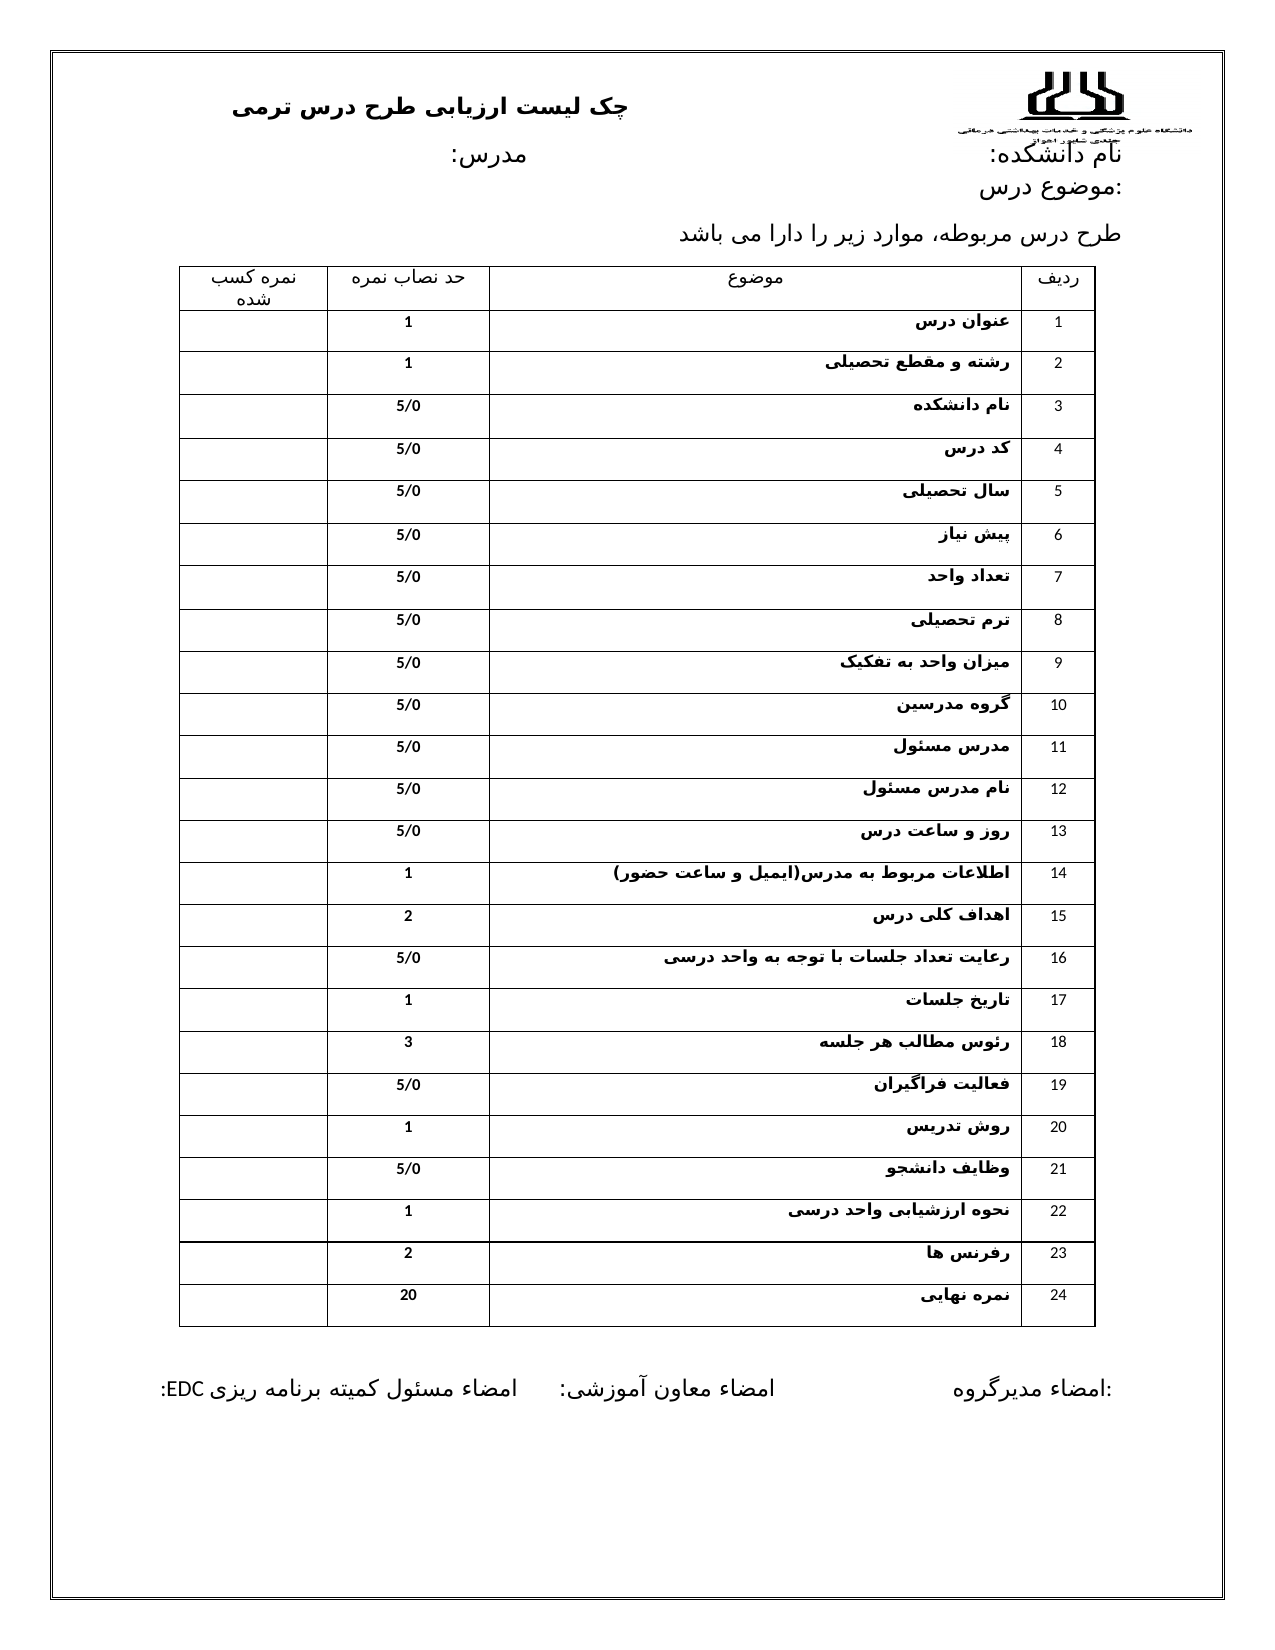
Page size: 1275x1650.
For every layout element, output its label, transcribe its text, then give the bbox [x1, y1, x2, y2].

table_cell 11 [1022, 736, 1094, 777]
table_cell پیش نیاز [490, 524, 1021, 565]
table_cell 16 [1022, 947, 1094, 988]
table_cell 5/0 [328, 439, 489, 479]
table_cell [180, 1074, 327, 1115]
table_cell رعایت تعداد جلسات با توجه به واحد درسی [490, 947, 1021, 988]
table_cell [180, 1158, 327, 1199]
table_cell [180, 821, 327, 862]
table_cell 5/0 [328, 947, 489, 988]
table_cell [180, 1285, 327, 1326]
table_cell رشته و مقطع تحصیلی [490, 352, 1021, 394]
table_header موضوع [490, 267, 1021, 310]
table_cell [180, 905, 327, 946]
table_cell مدرس مسئول [490, 736, 1021, 777]
table_cell 14 [1022, 863, 1094, 904]
table_cell سال تحصیلی [490, 481, 1021, 523]
table_cell 5/0 [328, 694, 489, 735]
table_cell میزان واحد به تفکیک [490, 652, 1021, 693]
table_cell 1 [328, 989, 489, 1031]
table_cell [180, 947, 327, 988]
table_cell نمره نهایی [490, 1285, 1021, 1326]
text طرح درس مربوطه، موارد زیر را دارا می باشد [150, 220, 1122, 247]
table_cell [180, 524, 327, 565]
table_cell 7 [1022, 566, 1094, 609]
table_cell [180, 439, 327, 479]
table_cell 1 [1022, 311, 1094, 351]
table_cell 1 [328, 1200, 489, 1241]
table_cell [180, 863, 327, 904]
table_cell 18 [1022, 1032, 1094, 1073]
table_cell 21 [1022, 1158, 1094, 1199]
table_cell 5/0 [328, 395, 489, 437]
table_cell کد درس [490, 439, 1021, 479]
table_cell 6 [1022, 524, 1094, 565]
table_cell 2 [1022, 352, 1094, 394]
table_header حد نصاب نمره [328, 267, 489, 310]
table_cell 22 [1022, 1200, 1094, 1241]
table_cell [180, 481, 327, 523]
table_cell نام مدرس مسئول [490, 779, 1021, 819]
table_cell 19 [1022, 1074, 1094, 1115]
table_cell 2 [328, 905, 489, 946]
text :EDC امضاء مسئول کمیته برنامه ریزی امضاء معاون آموزشی: امضاء مدیرگروه: [150, 1374, 1122, 1402]
table_cell [180, 694, 327, 735]
table_cell 1 [328, 1116, 489, 1157]
table_cell گروه مدرسین [490, 694, 1021, 735]
table_cell عنوان درس [490, 311, 1021, 351]
table_header ردیف [1022, 267, 1094, 310]
table_cell 10 [1022, 694, 1094, 735]
table_cell 24 [1022, 1285, 1094, 1326]
table_cell تاریخ جلسات [490, 989, 1021, 1031]
table_cell 5/0 [328, 524, 489, 565]
table_cell 5/0 [328, 1158, 489, 1199]
table_cell 5/0 [328, 736, 489, 777]
table_cell 15 [1022, 905, 1094, 946]
table_cell 23 [1022, 1243, 1094, 1284]
table_cell [180, 989, 327, 1031]
table_cell [180, 395, 327, 437]
table_cell 8 [1022, 610, 1094, 651]
table_cell 3 [1022, 395, 1094, 437]
table_cell 5/0 [328, 566, 489, 609]
table_cell وظایف دانشجو [490, 1158, 1021, 1199]
text چک لیست ارزیابی طرح درس ترمی [150, 93, 1183, 120]
table_cell 13 [1022, 821, 1094, 862]
table_cell [180, 736, 327, 777]
text نام دانشکده: مدرس: موضوع درس: [150, 139, 1122, 201]
table_cell [180, 311, 327, 351]
table_cell [180, 779, 327, 819]
table_cell [180, 652, 327, 693]
table_cell [180, 1200, 327, 1241]
table_cell 17 [1022, 989, 1094, 1031]
table_cell 5 [1022, 481, 1094, 523]
table_cell 20 [328, 1285, 489, 1326]
table_cell [180, 1243, 327, 1284]
table_cell ترم تحصیلی [490, 610, 1021, 651]
table_cell [180, 610, 327, 651]
table_cell 5/0 [328, 610, 489, 651]
table_cell 5/0 [328, 481, 489, 523]
table_cell رئوس مطالب هر جلسه [490, 1032, 1021, 1073]
table_cell 1 [328, 311, 489, 351]
table_cell 5/0 [328, 652, 489, 693]
table_cell نام دانشکده [490, 395, 1021, 437]
table_cell 5/0 [328, 779, 489, 819]
table_cell تعداد واحد [490, 566, 1021, 609]
table_cell [180, 1116, 327, 1157]
table_cell روش تدریس [490, 1116, 1021, 1157]
table_cell 20 [1022, 1116, 1094, 1157]
table_cell 12 [1022, 779, 1094, 819]
table_cell 4 [1022, 439, 1094, 479]
table_cell 3 [328, 1032, 489, 1073]
table_cell 2 [328, 1243, 489, 1284]
table_cell [180, 1032, 327, 1073]
table_cell [180, 352, 327, 394]
table_cell 9 [1022, 652, 1094, 693]
table_cell روز و ساعت درس [490, 821, 1021, 862]
table_cell نحوه ارزشیابی واحد درسی [490, 1200, 1021, 1241]
table_cell [180, 566, 327, 609]
table_cell 1 [328, 352, 489, 394]
table_header نمره کسب شده [180, 267, 327, 310]
table_cell 5/0 [328, 821, 489, 862]
table_cell اطلاعات مربوط به مدرس(ایمیل و ساعت حضور) [490, 863, 1021, 904]
table_cell رفرنس ها [490, 1243, 1021, 1284]
table_cell 5/0 [328, 1074, 489, 1115]
picture [953, 67, 1202, 154]
table_cell اهداف کلی درس [490, 905, 1021, 946]
table_cell 1 [328, 863, 489, 904]
table_cell فعالیت فراگیران [490, 1074, 1021, 1115]
